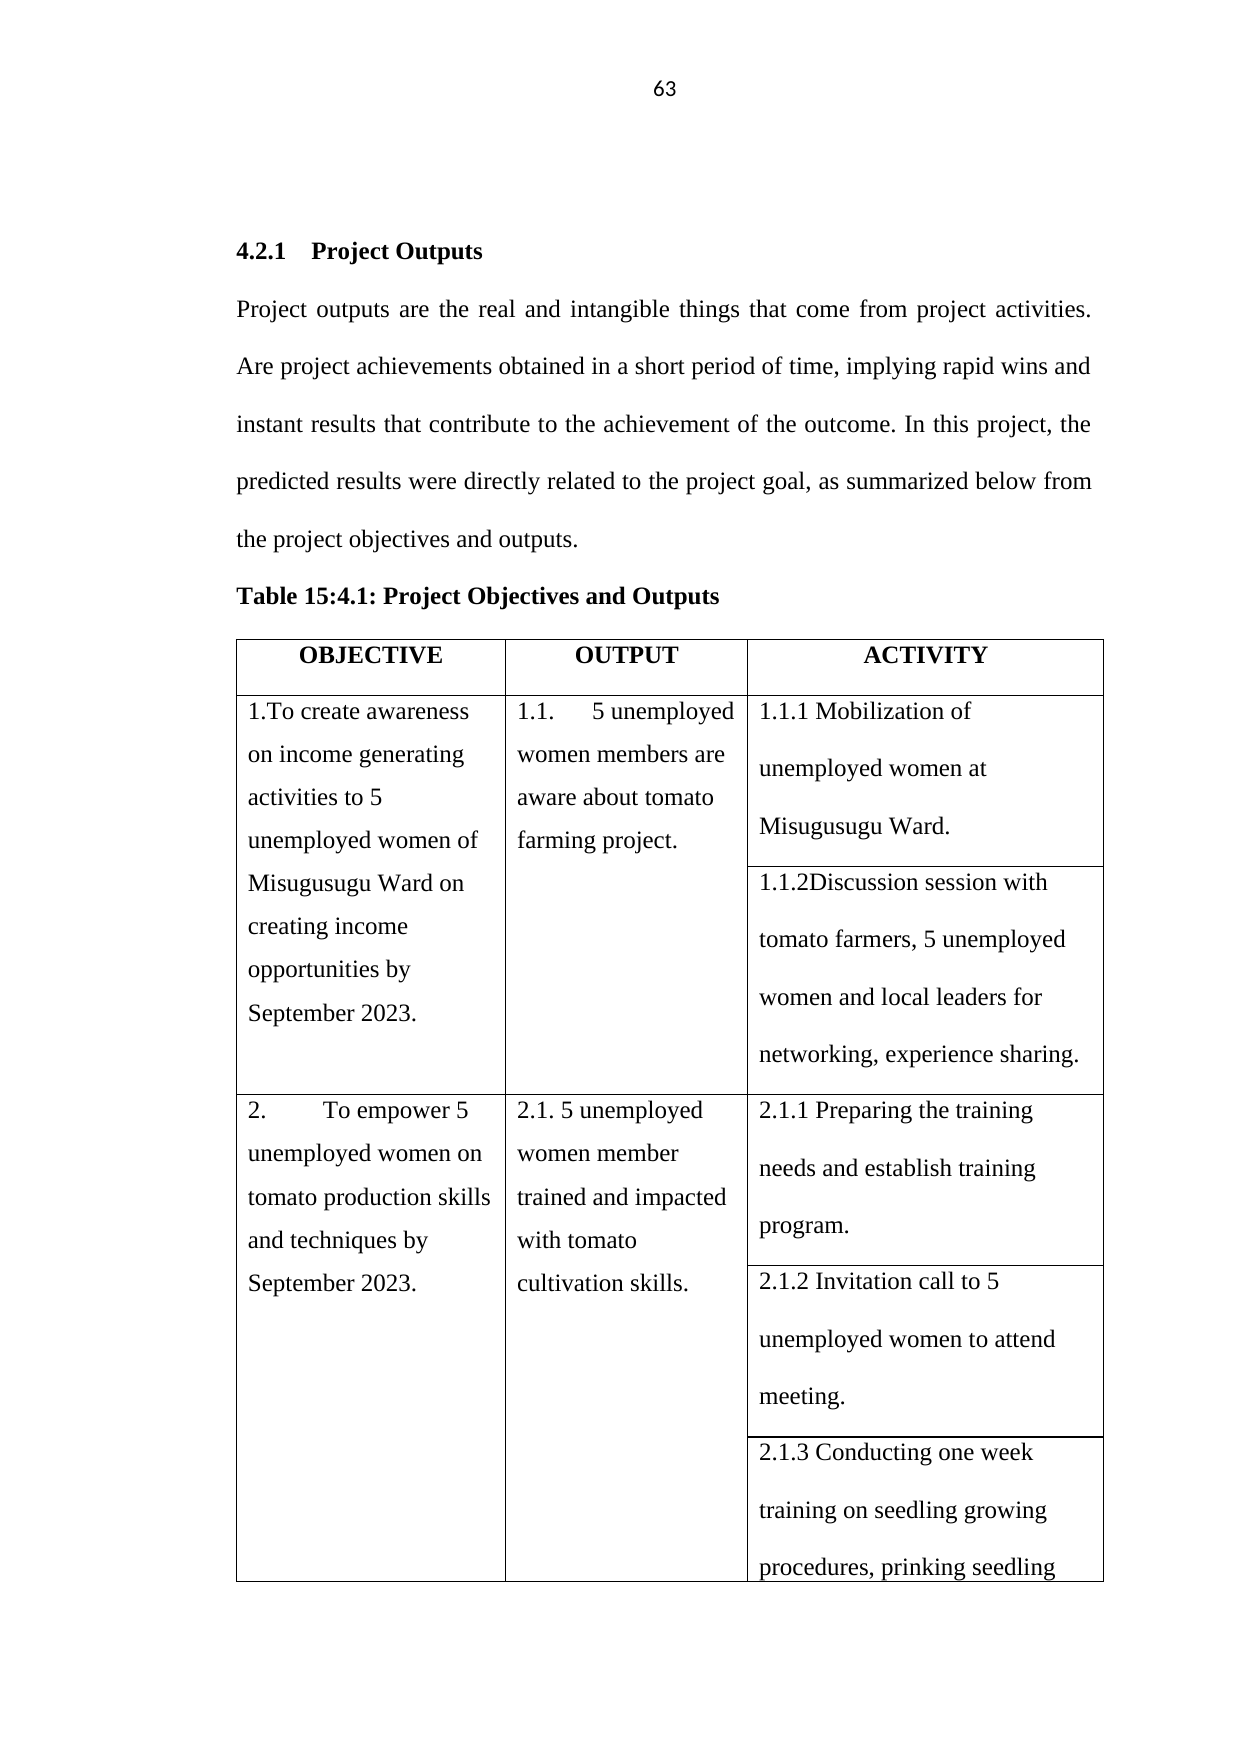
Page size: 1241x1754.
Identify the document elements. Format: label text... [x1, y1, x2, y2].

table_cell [748, 1438, 1103, 1581]
text Table 15:4.1: Project Objectives and Outputs [236, 581, 1092, 610]
text Project outputs are the real and intangible things that come from project activities. Are project achievements obtained in a short period of time, implying rapid wins and instant results that contribute to the achievement of the outcome. In this project, the predicted results were directly related to the project goal, as summarized below from the project objectives and outputs. [236, 294, 1092, 552]
table_header OUTPUT [506, 640, 747, 695]
table_cell 5 unemployed women members are aware about tomato farming project. [506, 696, 747, 1094]
table_header ACTIVITY [748, 640, 1103, 695]
table_cell 2.1.2 Invitation call to 5 unemployed women to attend meeting. [748, 1266, 1103, 1436]
table_header OBJECTIVE [237, 640, 505, 695]
table_cell To empower 5 unemployed women on tomato production skills and techniques by September 2023. [237, 1095, 505, 1581]
table_cell 2.1. 5 unemployed women member trained and impacted with tomato cultivation skills. [506, 1095, 747, 1581]
table_cell 1.To create awareness on income generating activities to 5 unemployed women of Misugusugu Ward on creating income opportunities by September 2023. [237, 696, 505, 1094]
table_cell 1.1.2Discussion session with tomato farmers, 5 unemployed women and local leaders for networking, experience sharing. [748, 867, 1103, 1094]
table_cell 1.1.1 Mobilization of unemployed women at Misugusugu Ward. [748, 696, 1103, 866]
subtitle 4.2.1 Project Outputs [236, 236, 1092, 265]
table_cell 2.1.1 Preparing the training needs and establish training program. [748, 1095, 1103, 1265]
